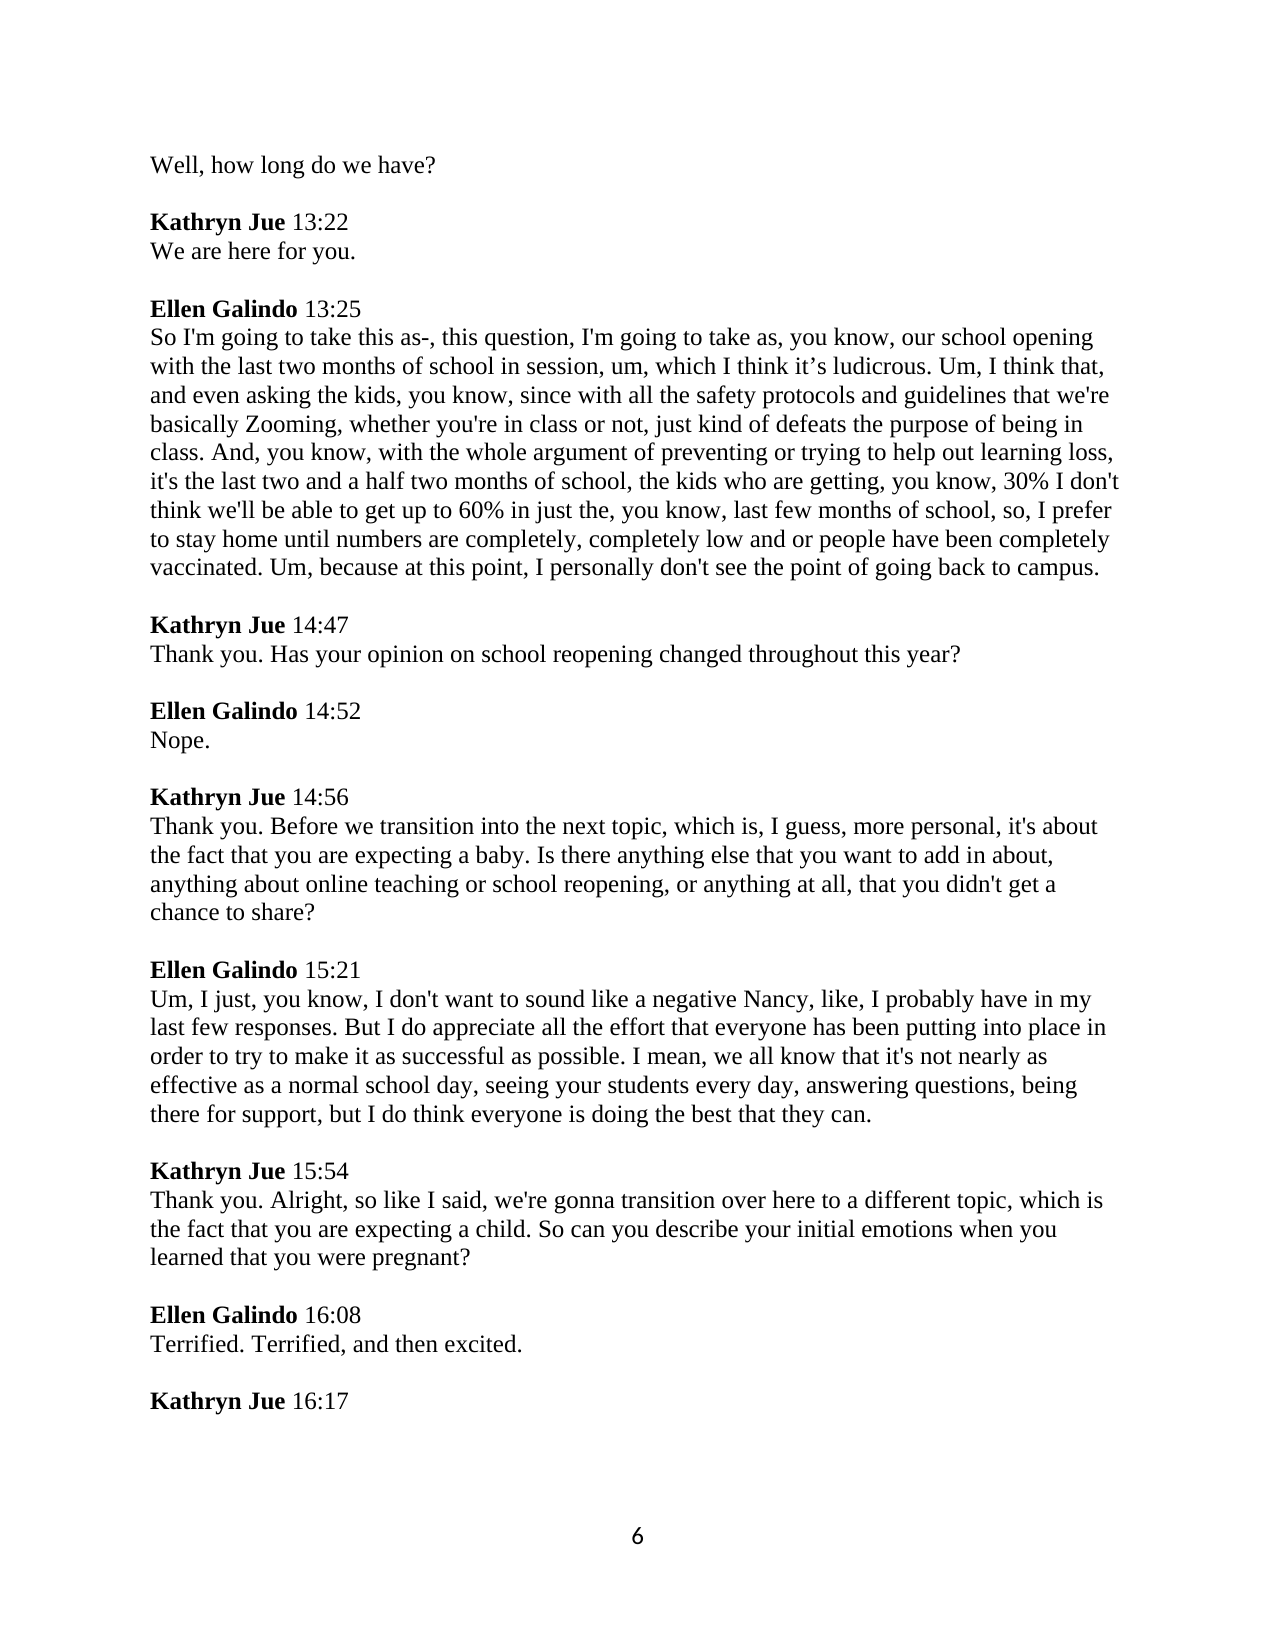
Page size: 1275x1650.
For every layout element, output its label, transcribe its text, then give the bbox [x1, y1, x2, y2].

text Nope. [150, 725, 1125, 754]
text Kathryn Jue 15:54 [150, 1156, 1125, 1185]
text So I'm going to take this as-, this question, I'm going to take as, you know, our school opening with the last two months of school in session, um, which I think it’s ludicrous. Um, I think that, and even asking the kids, you know, since with all the safety protocols and guidelines that we're basically Zooming, whether you're in class or not, just kind of defeats the purpose of being in class. And, you know, with the whole argument of preventing or trying to help out learning loss, it's the last two and a half two months of school, the kids who are getting, you know, 30% I don't think we'll be able to get up to 60% in just the, you know, last few months of school, so, I prefer to stay home until numbers are completely, completely low and or people have been completely vaccinated. Um, because at this point, I personally don't see the point of going back to campus. [150, 322, 1125, 581]
text Thank you. Before we transition into the next topic, which is, I guess, more personal, it's about the fact that you are expecting a baby. Is there anything else that you want to add in about, anything about online teaching or school reopening, or anything at all, that you didn't get a chance to share? [150, 811, 1125, 926]
text Well, how long do we have? [150, 150, 1125, 179]
text Kathryn Jue 14:47 [150, 610, 1125, 639]
text Um, I just, you know, I don't want to sound like a negative Nancy, like, I probably have in my last few responses. But I do appreciate all the effort that everyone has been putting into place in order to try to make it as successful as possible. I mean, we all know that it's not nearly as effective as a normal school day, seeing your students every day, answering questions, being there for support, but I do think everyone is doing the best that they can. [150, 984, 1125, 1127]
text Kathryn Jue 16:17 [150, 1386, 1125, 1415]
text Ellen Galindo 15:21 [150, 955, 1125, 984]
text Thank you. Alright, so like I said, we're gonna transition over here to a different topic, which is the fact that you are expecting a child. So can you describe your initial emotions when you learned that you were pregnant? [150, 1185, 1125, 1271]
text Kathryn Jue 13:22 [150, 207, 1125, 236]
text Ellen Galindo 13:25 [150, 294, 1125, 322]
text We are here for you. [150, 236, 1125, 265]
text Ellen Galindo 14:52 [150, 696, 1125, 725]
text Kathryn Jue 14:56 [150, 782, 1125, 811]
text Thank you. Has your opinion on school reopening changed throughout this year? [150, 639, 1125, 667]
text Terrified. Terrified, and then excited. [150, 1329, 1125, 1357]
text Ellen Galindo 16:08 [150, 1300, 1125, 1329]
